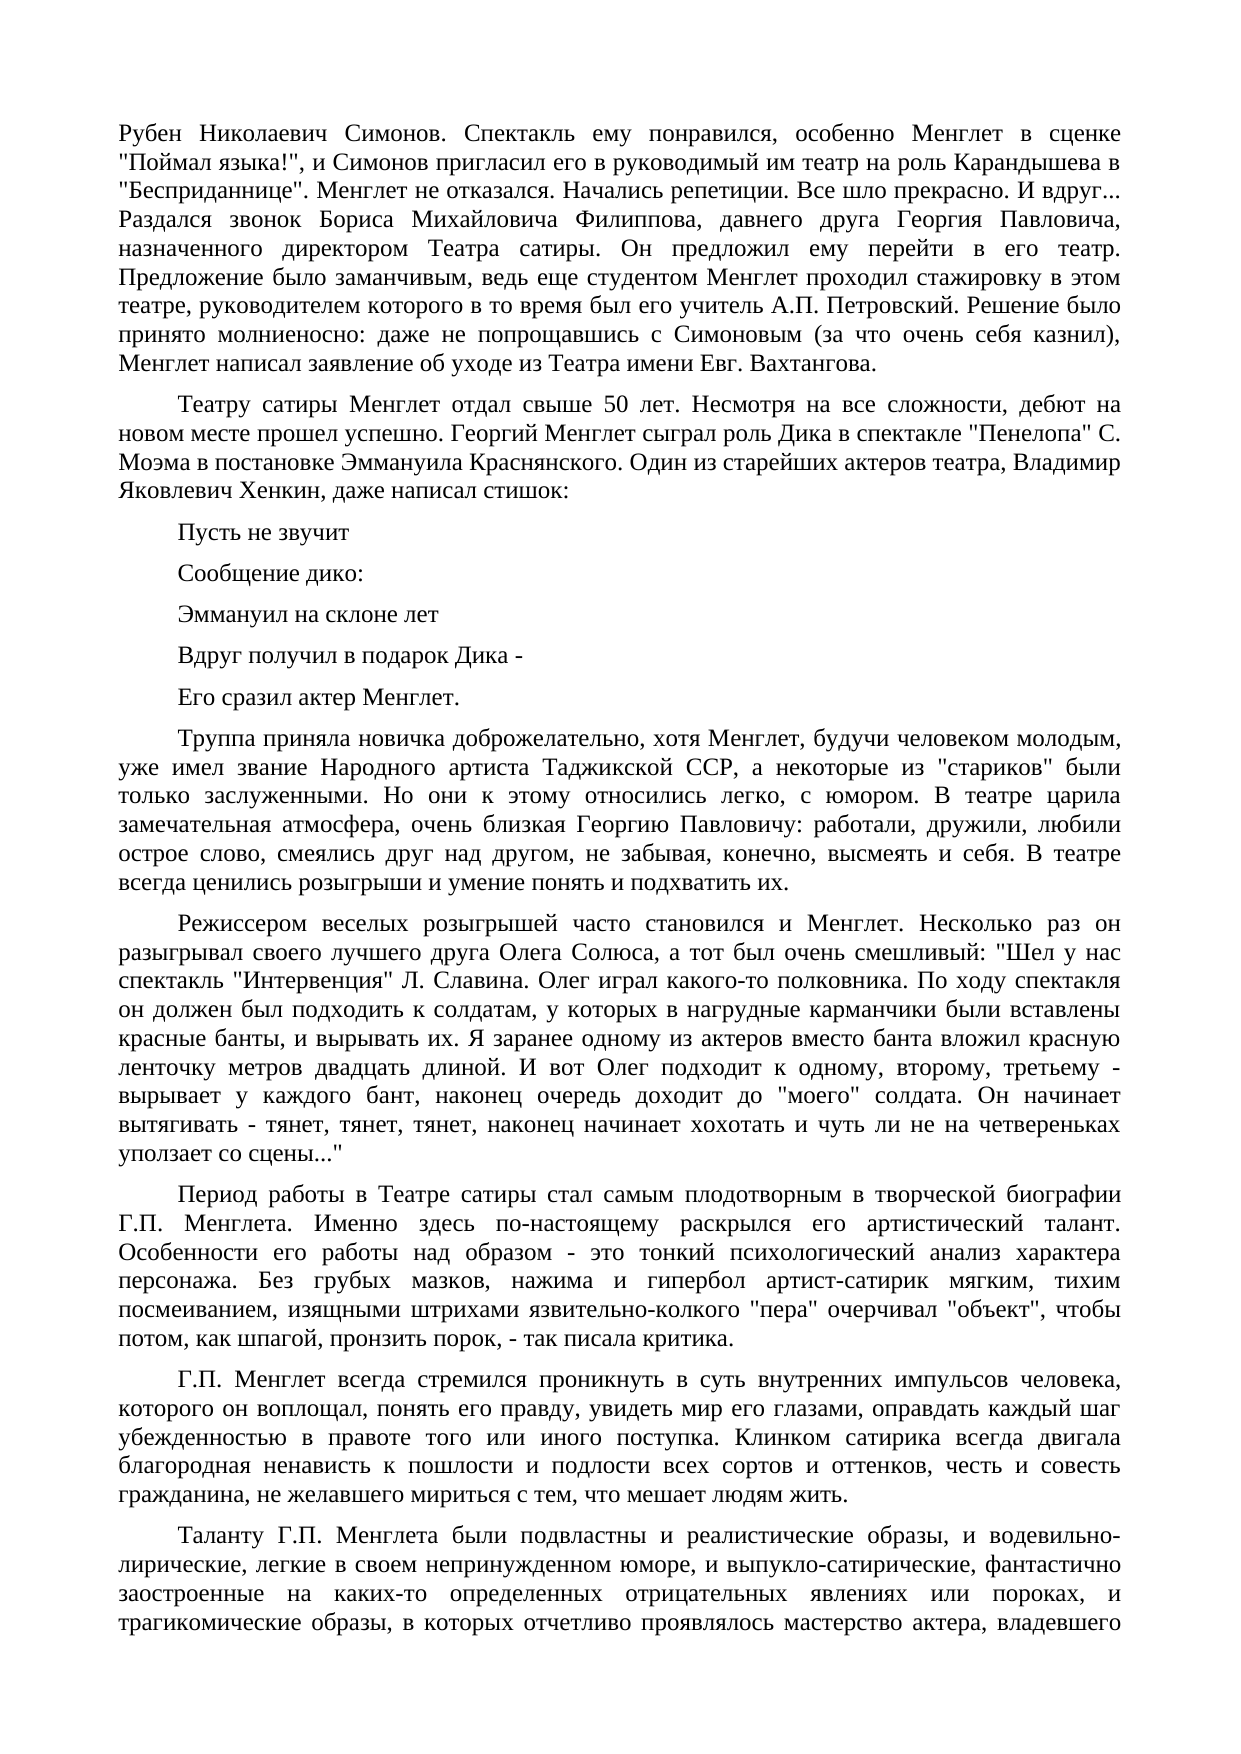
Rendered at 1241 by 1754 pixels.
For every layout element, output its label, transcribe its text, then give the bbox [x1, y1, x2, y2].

text Режиссером веселых розыгрышей часто становился и Менглет. Несколько раз он разыгрывал своего лучшего друга Олега Солюса, а тот был очень смешливый: "Шел у нас спектакль "Интервенция" Л. Славина. Олег играл какого-то полковника. По ходу спектакля он должен был подходить к солдатам, у которых в нагрудные карманчики были вставлены красные банты, и вырывать их. Я заранее одному из актеров вместо банта вложил красную ленточку метров двадцать длиной. И вот Олег подходит к одному, второму, третьему - вырывает у каждого бант, наконец очередь доходит до "моего" солдата. Он начинает вытягивать - тянет, тянет, тянет, наконец начинает хохотать и чуть ли не на четвереньках уползает со сцены..." [118, 908, 1122, 1167]
text Пусть не звучит [118, 517, 1122, 546]
text Вдруг получил в подарок Дика - [118, 641, 1122, 669]
text Театру сатиры Менглет отдал свыше 50 лет. Несмотря на все сложности, дебют на новом месте прошел успешно. Георгий Менглет сыграл роль Дика в спектакле "Пенелопа" С. Моэма в постановке Эммануила Краснянского. Один из старейших актеров театра, Владимир Яковлевич Хенкин, даже написал стишок: [118, 389, 1122, 504]
text Период работы в Театре сатиры стал самым плодотворным в творческой биографии Г.П. Менглета. Именно здесь по-настоящему раскрылся его артистический талант. Особенности его работы над образом - это тонкий психологический анализ характера персонажа. Без грубых мазков, нажима и гипербол артист-сатирик мягким, тихим посмеиванием, изящными штрихами язвительно-колкого "пера" очерчивал "объект", чтобы потом, как шпагой, пронзить порок, - так писала критика. [118, 1179, 1122, 1352]
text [118, 1521, 1122, 1636]
text Г.П. Менглет всегда стремился проникнуть в суть внутренних импульсов человека, которого он воплощал, понять его правду, увидеть мир его глазами, оправдать каждый шаг убежденностью в правоте того или иного поступка. Клинком сатирика всегда двигала благородная ненависть к пошлости и подлости всех сортов и оттенков, честь и совесть гражданина, не желавшего мириться с тем, что мешает людям жить. [118, 1364, 1122, 1508]
text Труппа приняла новичка доброжелательно, хотя Менглет, будучи человеком молодым, уже имел звание Народного артиста Таджикской ССР, а некоторые из "стариков" были только заслуженными. Но они к этому относились легко, с юмором. В театре царила замечательная атмосфера, очень близкая Георгию Павловичу: работали, дружили, любили острое слово, смеялись друг над другом, не забывая, конечно, высмеять и себя. В театре всегда ценились розыгрыши и умение понять и подхватить их. [118, 723, 1122, 896]
text Сообщение дико: [118, 558, 1122, 587]
text Его сразил актер Менглет. [118, 682, 1122, 711]
text Эммануил на склоне лет [118, 599, 1122, 628]
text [118, 118, 1122, 377]
